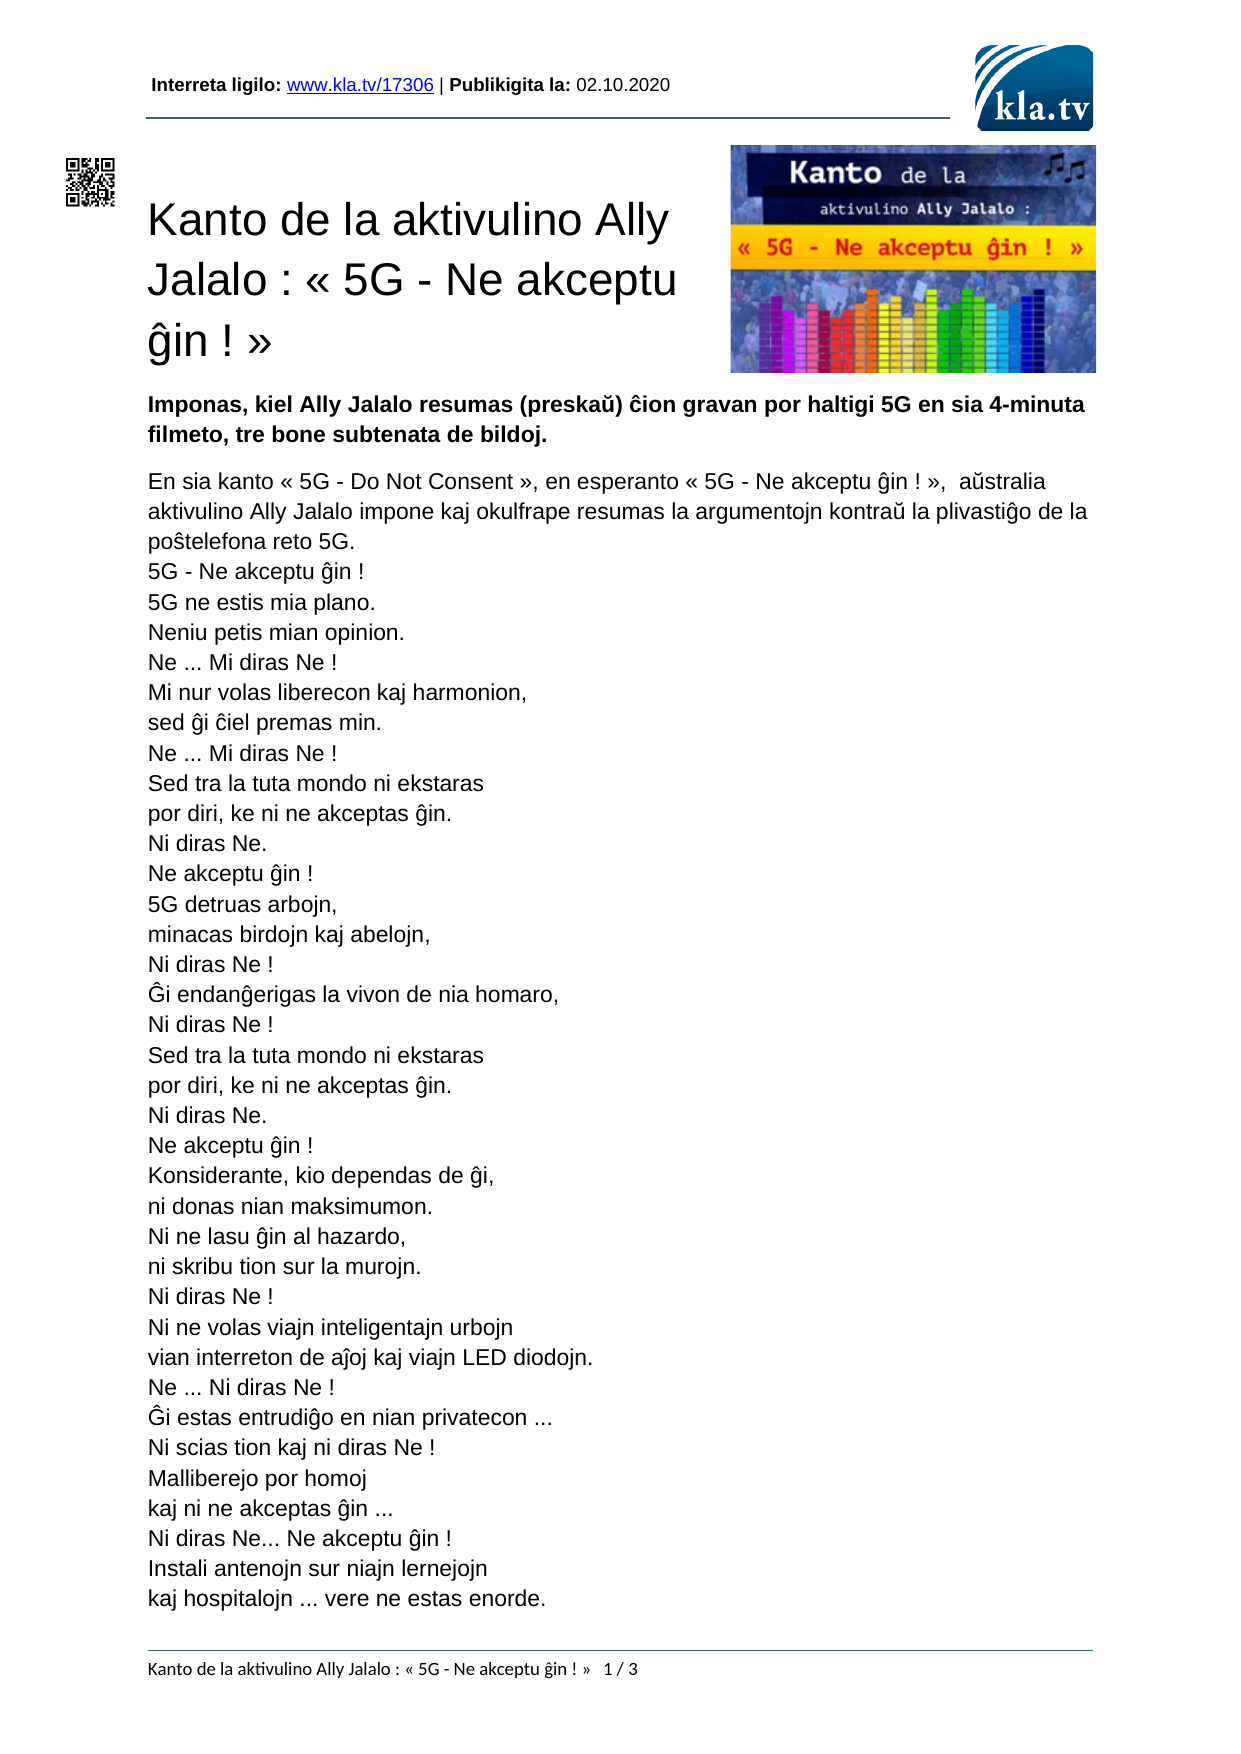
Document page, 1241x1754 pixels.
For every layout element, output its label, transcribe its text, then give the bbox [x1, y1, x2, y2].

text Kanto de la aktivulino Ally Jalalo : « 5G - Ne akceptu ĝin ! » [148, 192, 1093, 366]
text Imponas, kiel Ally Jalalo resumas (preskaŭ) ĉion gravan por haltigi 5G en sia 4-minuta filmeto, tre bone subtenata de bildoj. [148, 391, 1093, 447]
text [148, 468, 1093, 1612]
